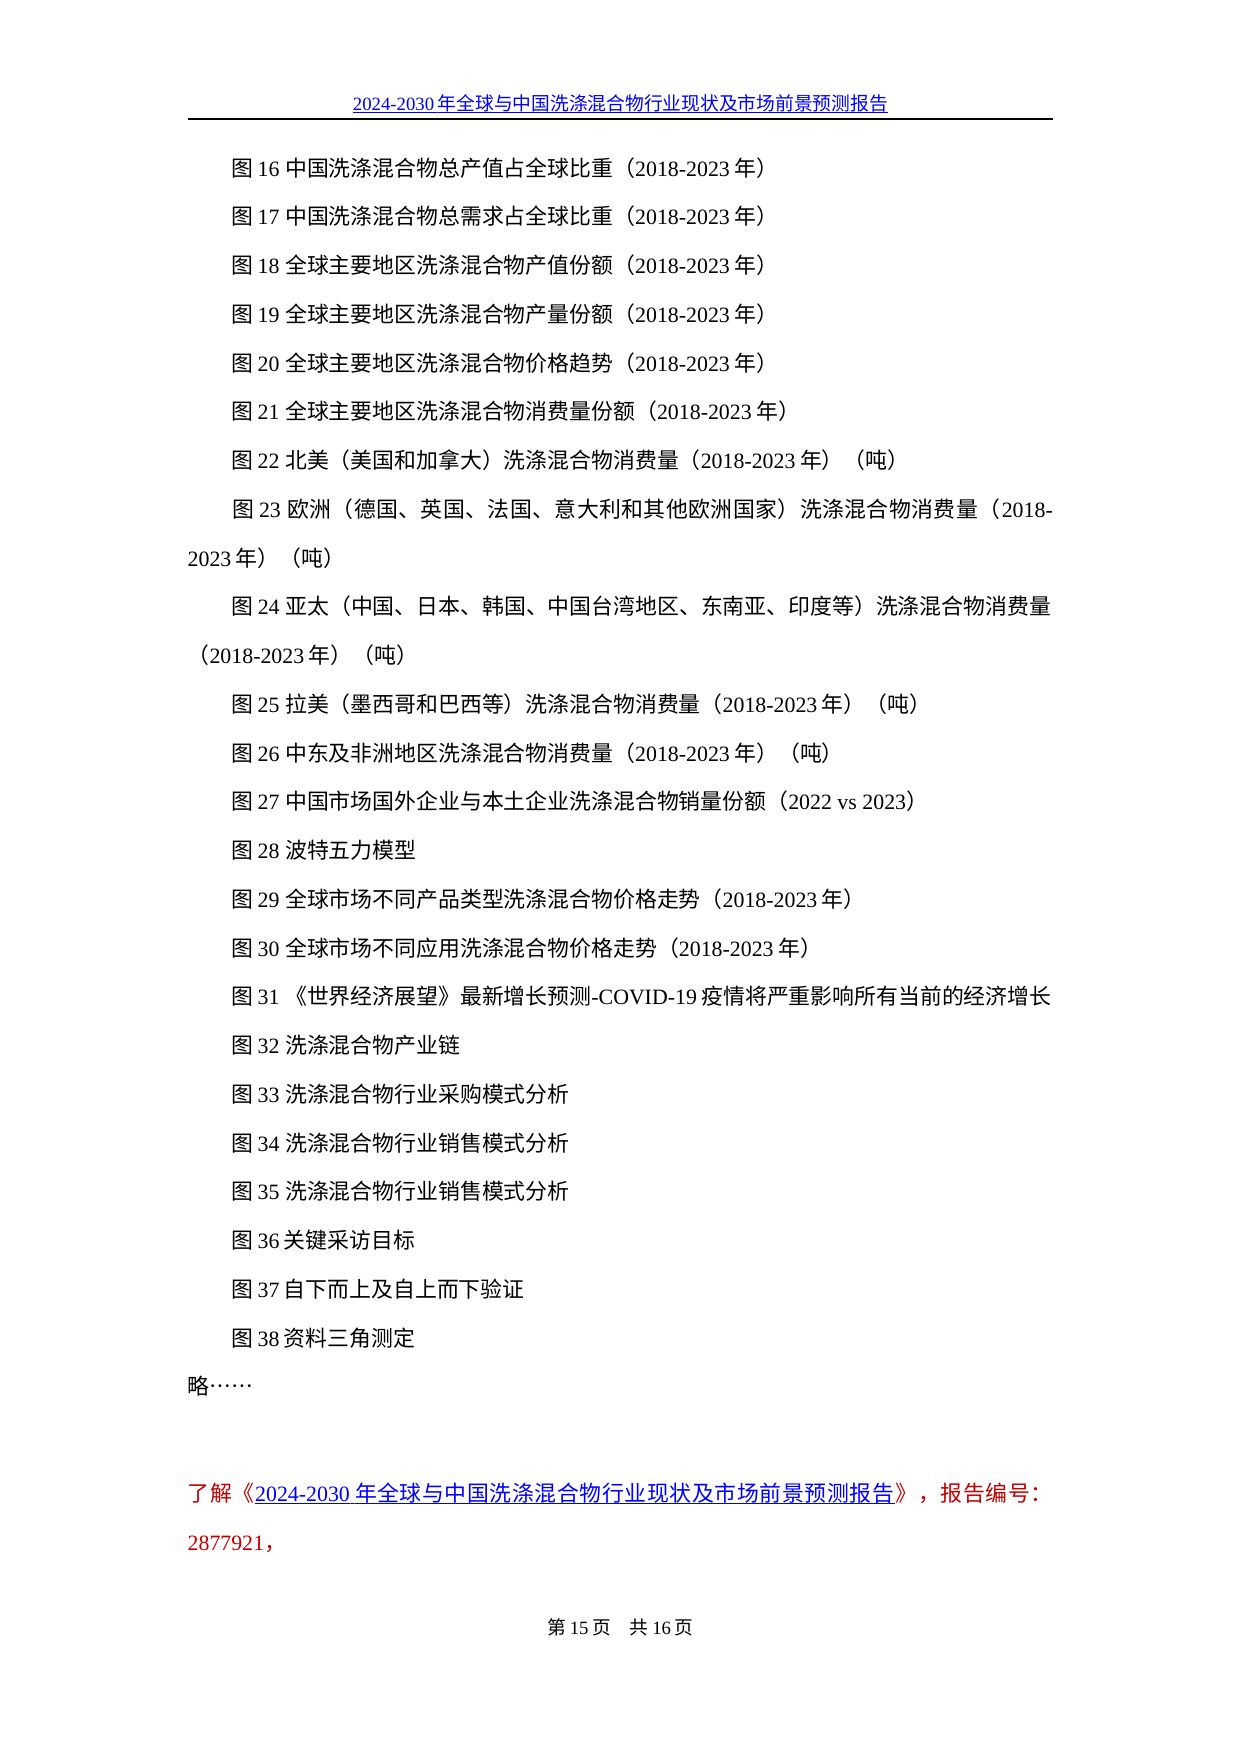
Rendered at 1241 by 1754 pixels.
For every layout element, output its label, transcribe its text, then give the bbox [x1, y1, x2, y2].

text 了解《2024-2030年全球与中国洗涤混合物行业现状及市场前景预测报告》，报告编号：2877921， [187, 1475, 1053, 1557]
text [187, 150, 1053, 1401]
